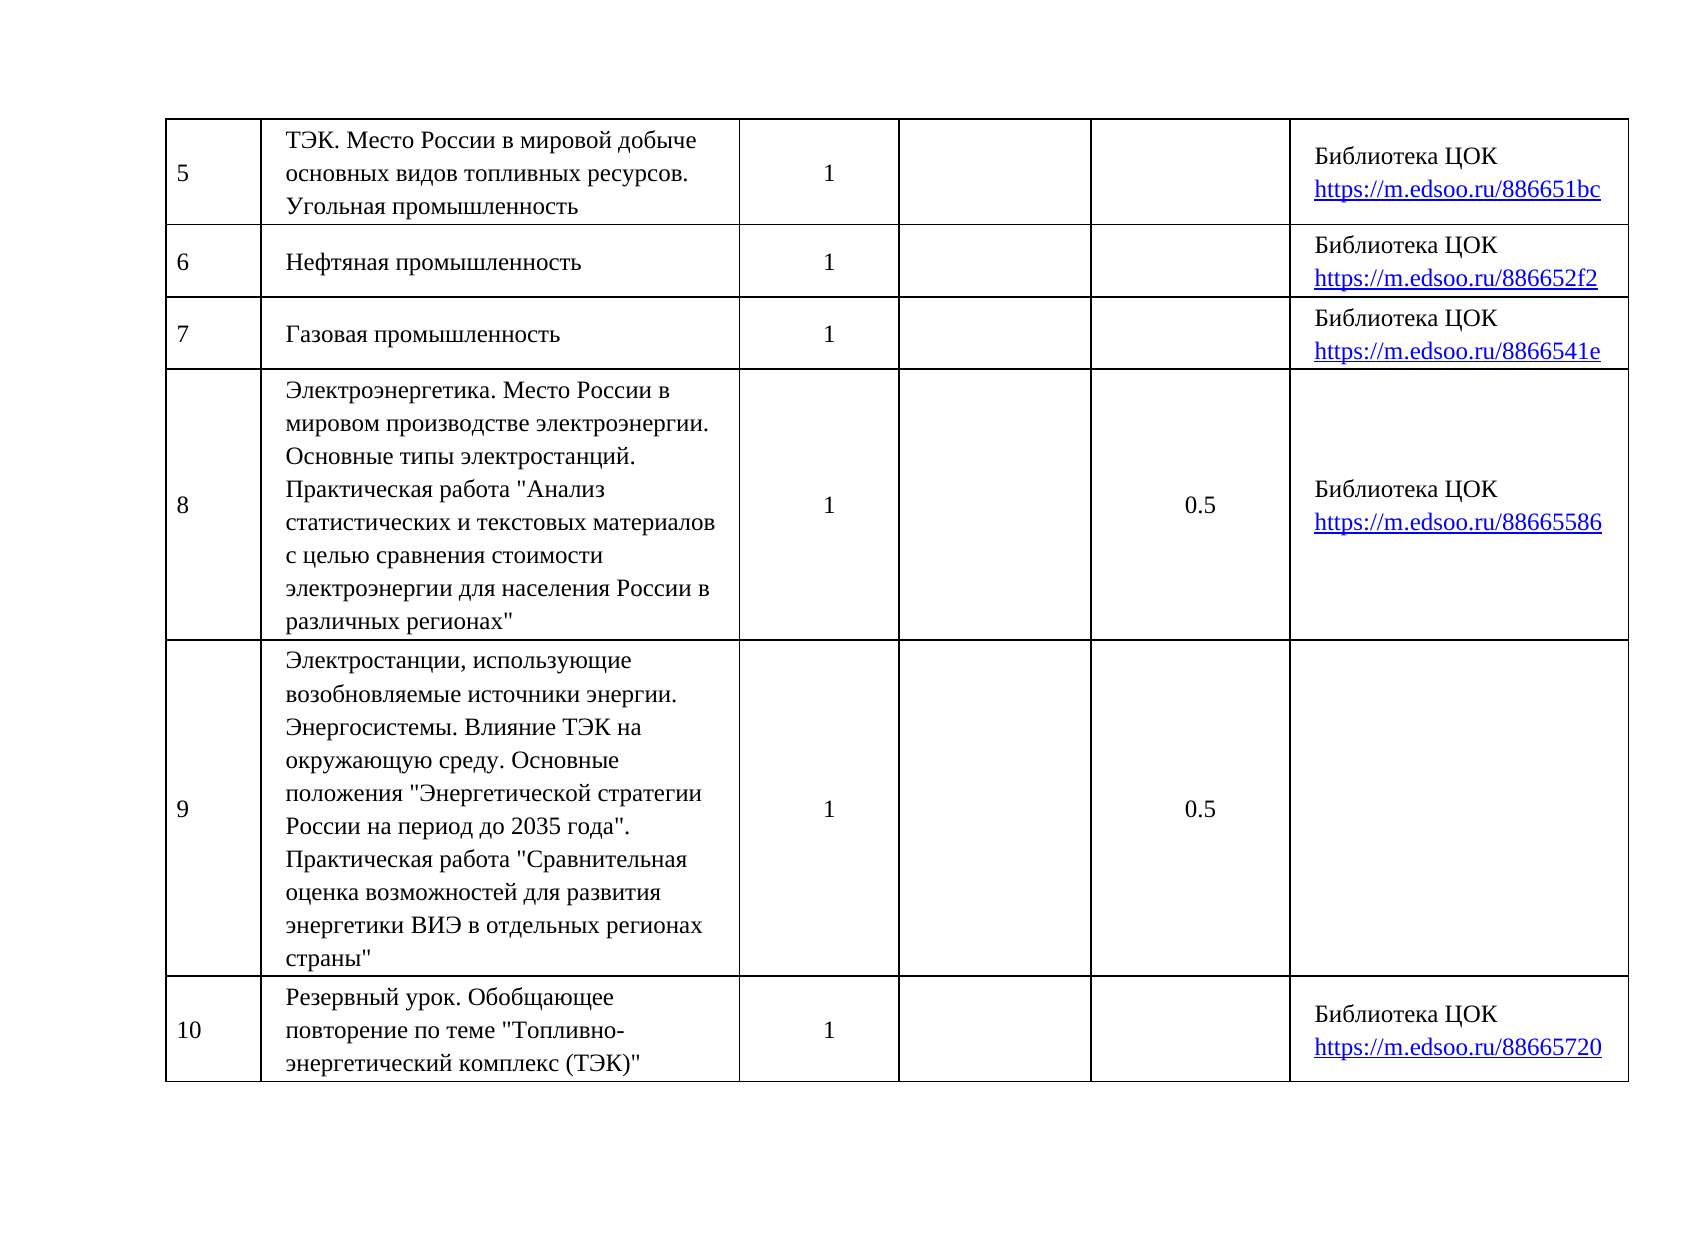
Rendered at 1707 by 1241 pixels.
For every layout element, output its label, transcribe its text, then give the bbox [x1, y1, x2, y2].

table_cell 0.5 [1092, 641, 1289, 975]
table_cell [900, 370, 1090, 639]
table_cell [1092, 298, 1289, 368]
table_cell [1291, 641, 1628, 975]
table_cell Библиотека ЦОК https://m.edsoo.ru/886651bc [1291, 120, 1628, 223]
table_cell Электроэнергетика. Место России в мировом производстве электроэнергии. Основные типы электростанций. Практическая работа "Анализ статистических и текстовых материалов с целью сравнения стоимости электроэнергии для населения России в различных регионах" [262, 370, 739, 639]
table_cell [1092, 225, 1289, 296]
table_cell Библиотека ЦОК https://m.edsoo.ru/88665586 [1291, 370, 1628, 639]
table_cell Библиотека ЦОК https://m.edsoo.ru/8866541e [1291, 298, 1628, 368]
table_cell [900, 225, 1090, 296]
table_cell [1092, 120, 1289, 223]
table_cell Электростанции, использующие возобновляемые источники энергии. Энергосистемы. Влияние ТЭК на окружающую среду. Основные положения "Энергетической стратегии России на период до 2035 года". Практическая работа "Сравнительная оценка возможностей для развития энергетики ВИЭ в отдельных регионах страны" [262, 641, 739, 975]
table_cell [900, 977, 1090, 1081]
table_cell Библиотека ЦОК https://m.edsoo.ru/88665720 [1291, 977, 1628, 1081]
table_cell Газовая промышленность [262, 298, 739, 368]
table_cell 7 [167, 298, 260, 368]
table_cell Библиотека ЦОК https://m.edsoo.ru/886652f2 [1291, 225, 1628, 296]
table_cell Нефтяная промышленность [262, 225, 739, 296]
table_cell [900, 298, 1090, 368]
table_cell 9 [167, 641, 260, 975]
table_cell [900, 120, 1090, 223]
table_cell 1 [740, 641, 898, 975]
table_cell 1 [740, 120, 898, 223]
table_cell 6 [167, 225, 260, 296]
table_cell 1 [740, 370, 898, 639]
table_cell 10 [167, 977, 260, 1081]
table_cell 0.5 [1092, 370, 1289, 639]
table_cell Резервный урок. Обобщающее повторение по теме "Топливно-энергетический комплекс (ТЭК)" [262, 977, 739, 1081]
table_cell [900, 641, 1090, 975]
table_cell 1 [740, 977, 898, 1081]
table_cell 1 [740, 225, 898, 296]
table_cell 8 [167, 370, 260, 639]
table_cell [1092, 977, 1289, 1081]
table_cell 5 [167, 120, 260, 223]
table_cell ТЭК. Место России в мировой добыче основных видов топливных ресурсов. Угольная промышленность [262, 120, 739, 223]
table_cell 1 [740, 298, 898, 368]
